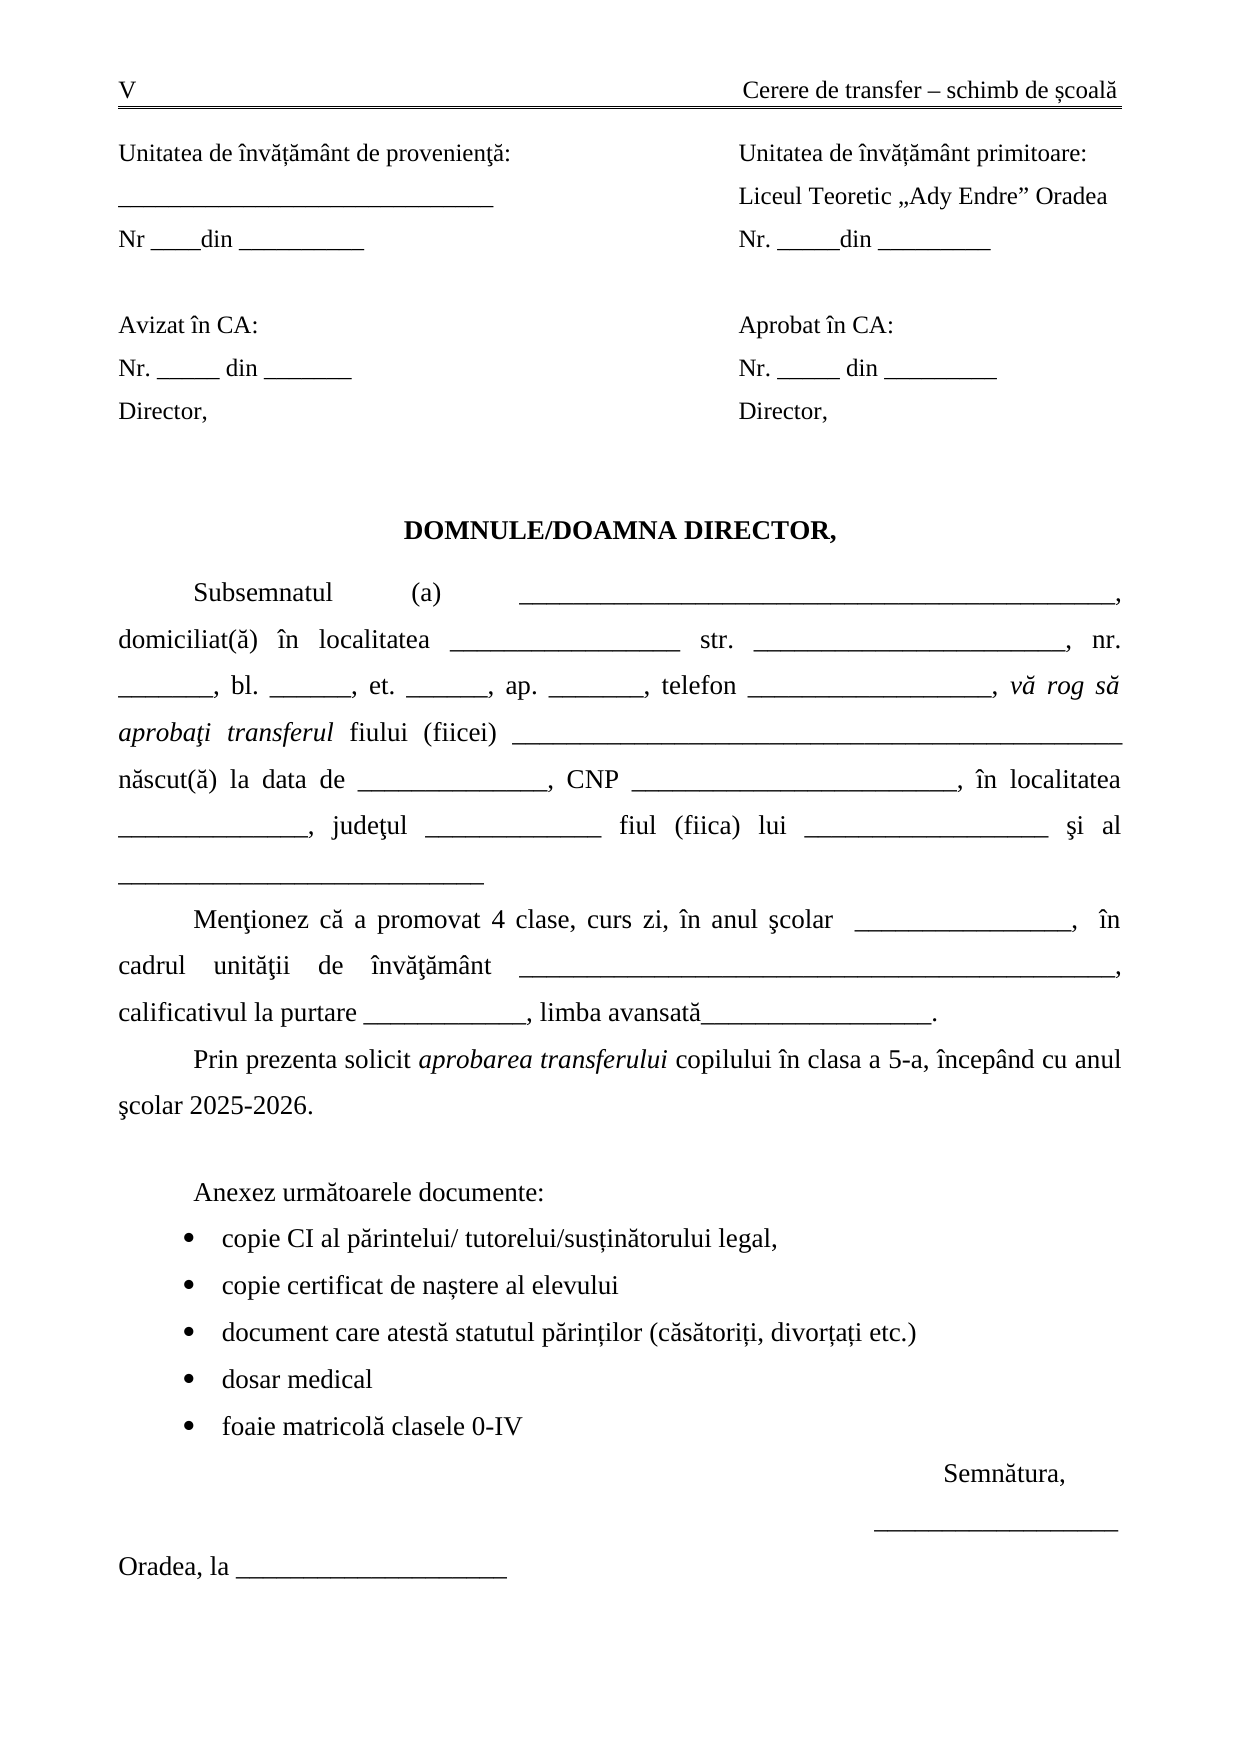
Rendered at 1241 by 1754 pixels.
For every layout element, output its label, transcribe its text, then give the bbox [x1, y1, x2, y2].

text Unitatea de învățământ de provenienţă: Unitatea de învățământ primitoare: [118, 138, 1122, 166]
text Subsemnatul (a) ____________________________________________, domiciliat(ă) în localitatea _________________ str. _______________________, nr. _______, bl. ______, et. ______, ap. _______, telefon __________________, vă rog să aprobaţi transferul fiului (fiicei) _____________________________________________ născut(ă) la data de ______________, CNP ________________________, în localitatea ______________, judeţul _____________ fiul (fiica) lui __________________ şi al ___________________________ [118, 576, 1122, 887]
list foaie matricolă clasele 0-IV [184, 1410, 1122, 1441]
text Oradea, la ____________________ [118, 1550, 1122, 1581]
text Anexez următoarele documente: [118, 1176, 1122, 1207]
text Nr ____din __________ Nr. _____din _________ [118, 224, 1122, 253]
text Nr. _____ din _______ Nr. _____ din _________ [118, 353, 1122, 382]
list dosar medical [184, 1363, 1122, 1394]
text Menţionez că a promovat 4 clase, curs zi, în anul şcolar ________________, în cadrul unităţii de învăţământ ____________________________________________, calificativul la purtare ____________, limba avansată_________________. [118, 903, 1122, 1027]
text DOMNULE/DOAMNA DIRECTOR, [118, 514, 1122, 545]
text Avizat în CA: Aprobat în CA: [118, 310, 1122, 339]
list copie CI al părintelui/ tutorelui/susținătorului legal, [184, 1222, 1122, 1254]
list copie certificat de naștere al elevului [184, 1269, 1122, 1301]
text __________________ [118, 1503, 1122, 1534]
text Semnătura, [118, 1457, 1122, 1488]
list document care atestă statutul părinților (căsătoriți, divorțați etc.) [184, 1316, 1122, 1347]
text Prin prezenta solicit aprobarea transferului copilului în clasa a 5-a, începând cu anul şcolar 2025-2026. [118, 1043, 1122, 1121]
text ______________________________ Liceul Teoretic „Ady Endre” Oradea [118, 181, 1122, 209]
text Director, Director, [118, 396, 1122, 425]
